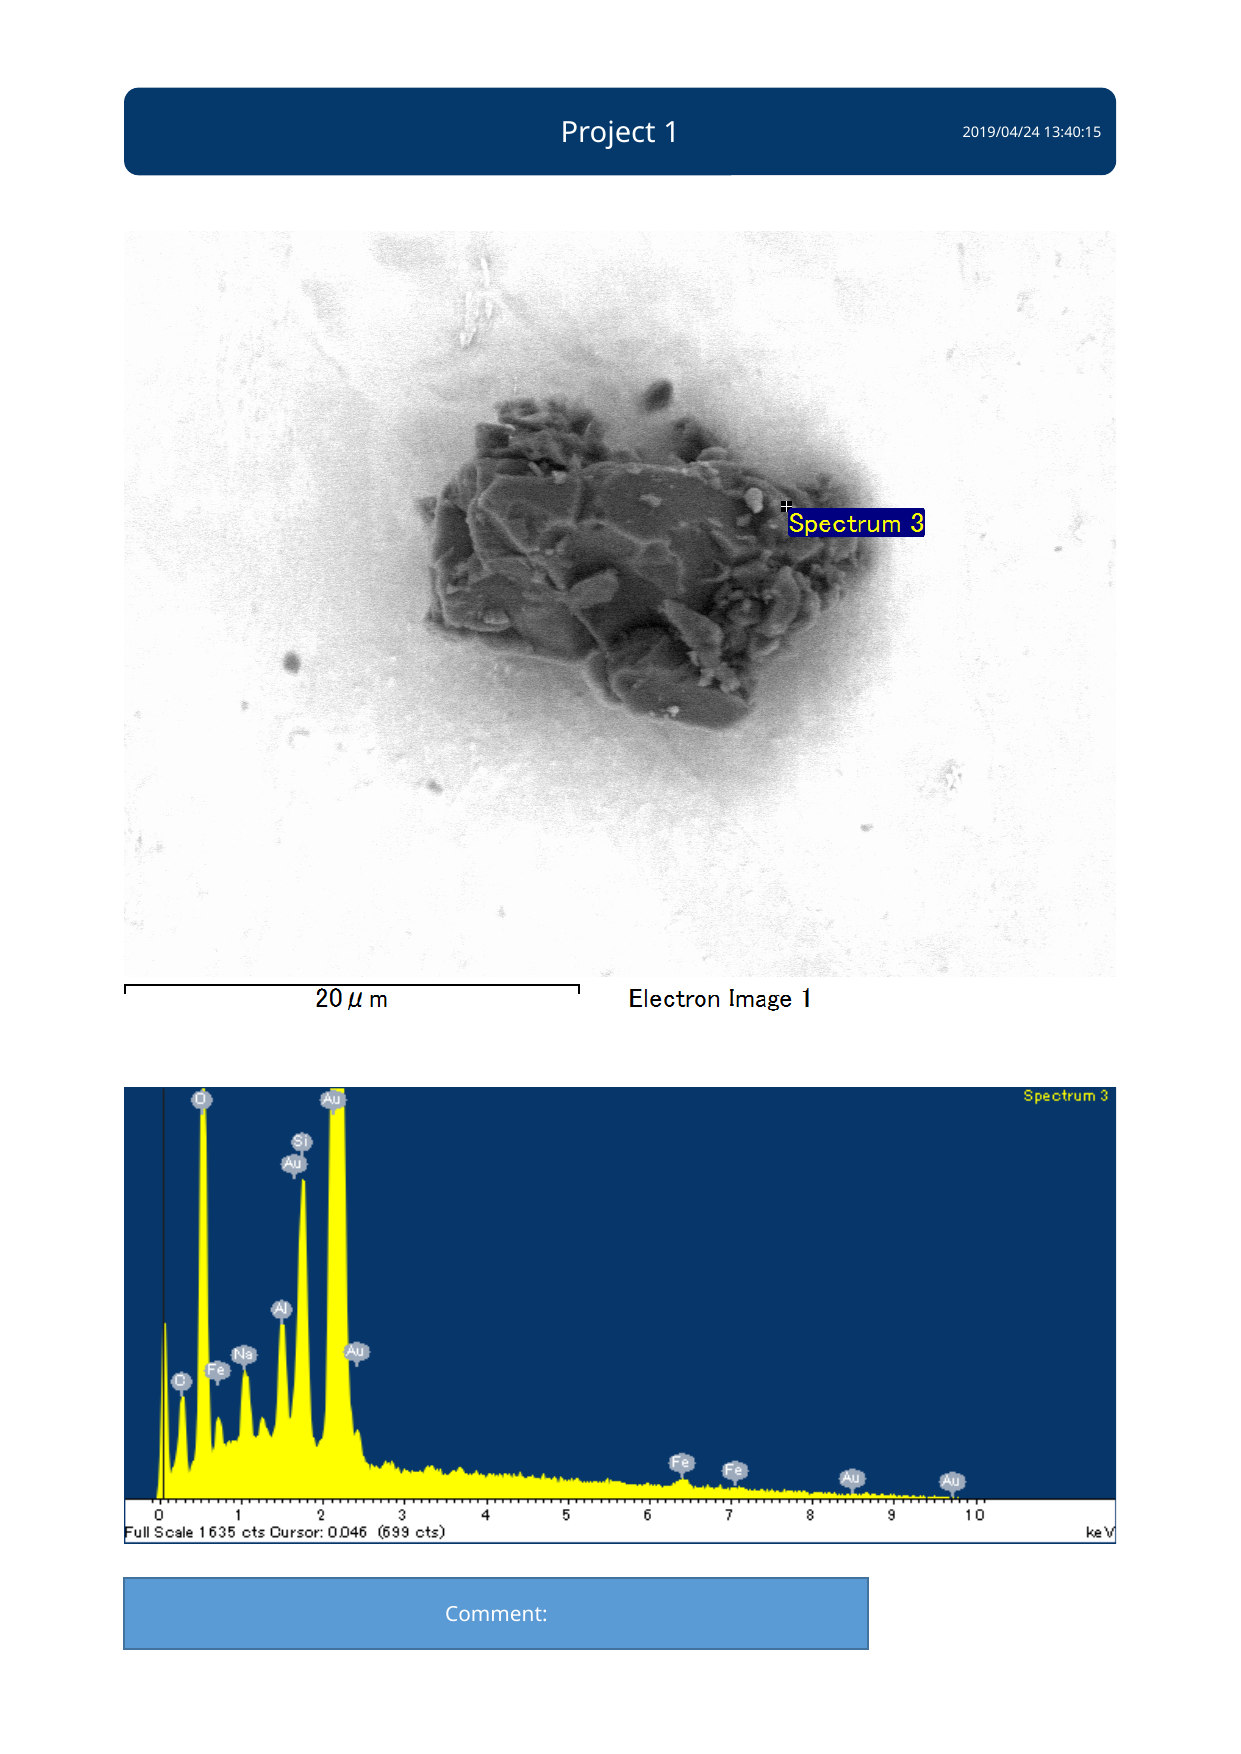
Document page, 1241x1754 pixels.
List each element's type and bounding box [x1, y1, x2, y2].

picture [124, 192, 1117, 1053]
picture [124, 1087, 1117, 1544]
